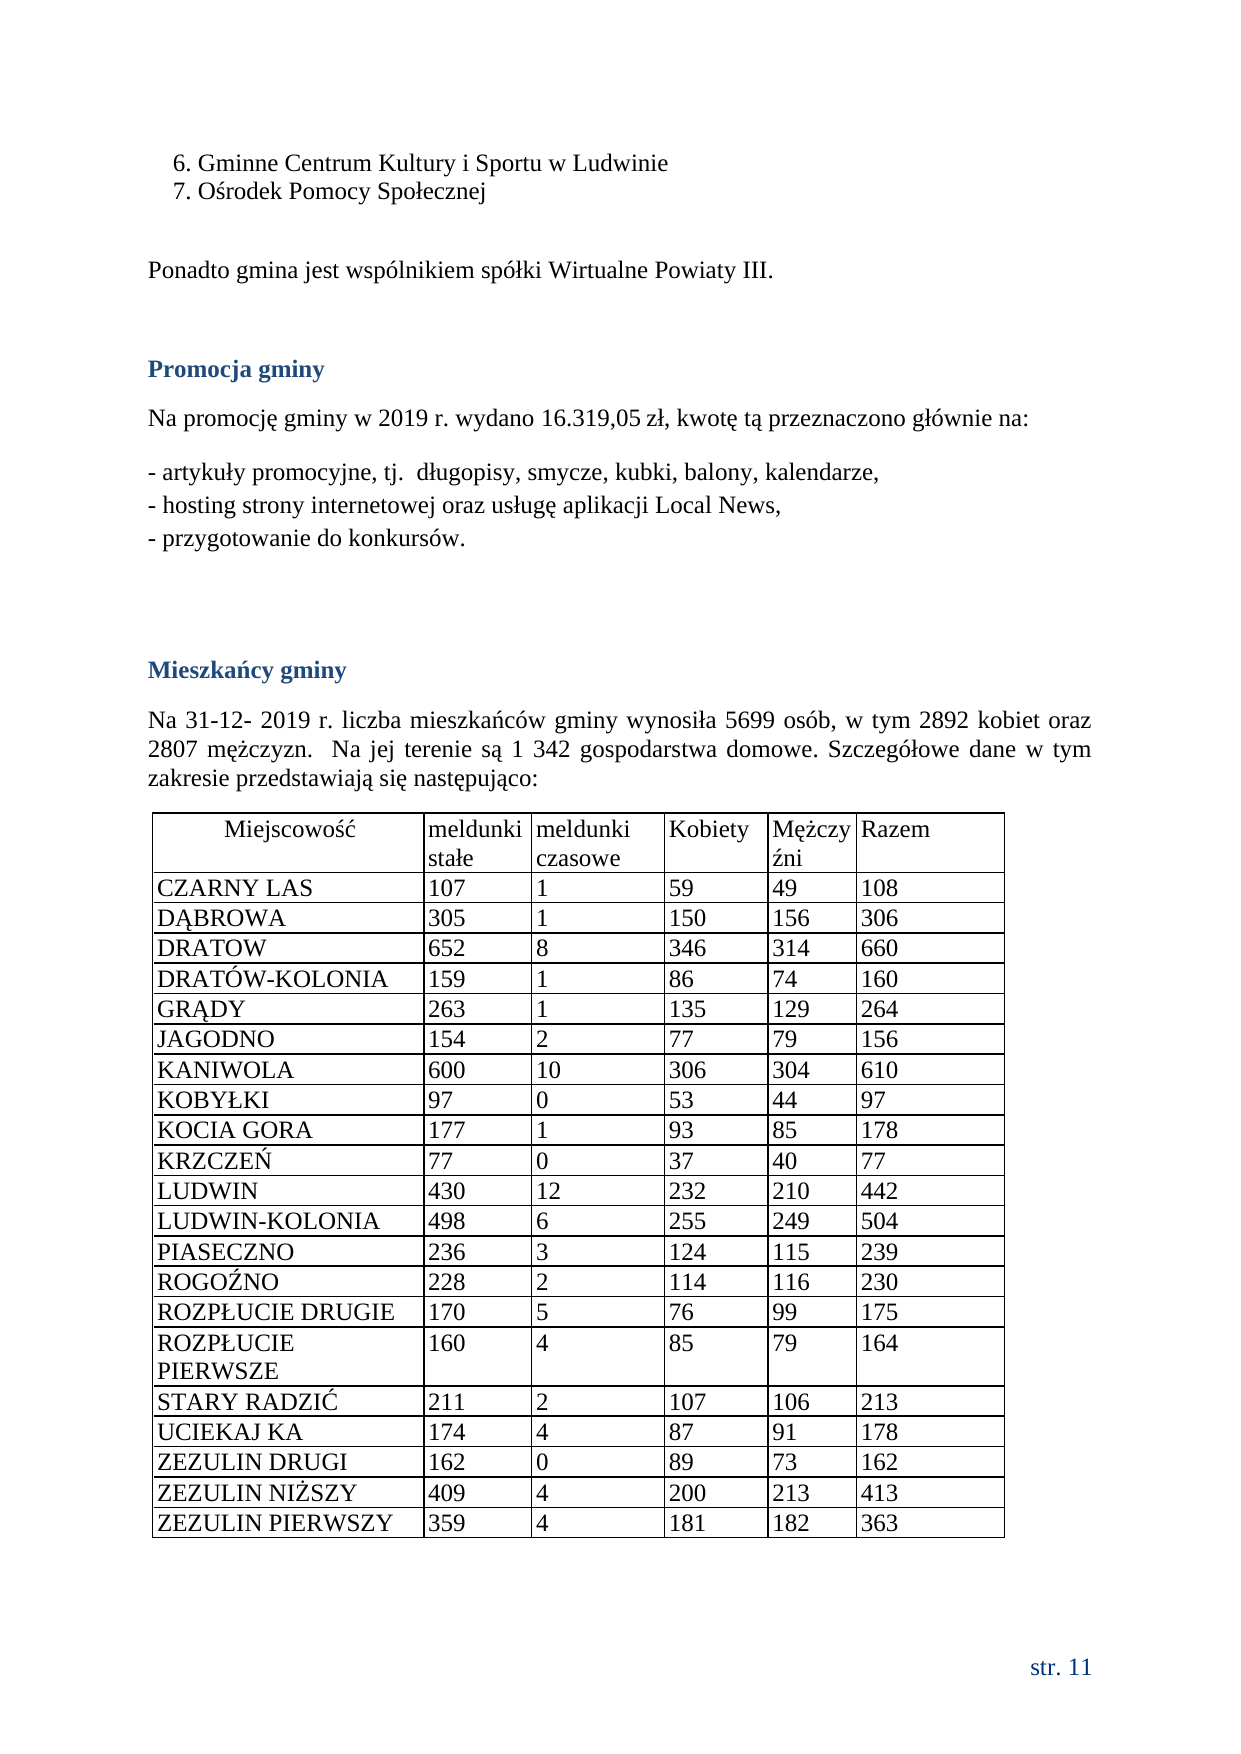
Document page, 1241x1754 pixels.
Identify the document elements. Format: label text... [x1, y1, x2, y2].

table_cell 10 [532, 1055, 664, 1083]
table_cell 210 [769, 1176, 856, 1205]
table_cell 264 [857, 994, 1004, 1023]
table_cell CZARNY LAS [153, 873, 423, 902]
table_cell 162 [425, 1447, 531, 1476]
table_cell 178 [857, 1116, 1004, 1144]
table_cell 236 [425, 1237, 531, 1265]
table_cell DRATOW [153, 933, 423, 962]
table_cell 211 [425, 1387, 531, 1415]
table_cell 3 [532, 1237, 664, 1265]
table_cell 4 [532, 1417, 664, 1446]
table_cell 40 [769, 1146, 856, 1174]
table_cell 129 [769, 994, 856, 1023]
table_cell 1 [532, 1116, 664, 1144]
table_cell 263 [425, 994, 531, 1023]
table_cell 164 [857, 1328, 1004, 1385]
table_cell 106 [769, 1387, 856, 1415]
text 6. Gminne Centrum Kultury i Sportu w Ludwinie [148, 148, 1092, 176]
text - przygotowanie do konkursów. [148, 523, 1092, 552]
text - hosting strony internetowej oraz usługę aplikacji Local News, [148, 490, 1092, 519]
table_cell 85 [769, 1116, 856, 1144]
table_cell 0 [532, 1085, 664, 1114]
table_cell 107 [425, 873, 531, 902]
table_cell 77 [665, 1025, 767, 1053]
table_cell 304 [769, 1055, 856, 1083]
table_header Kobiety [665, 814, 767, 871]
table_cell 442 [857, 1176, 1004, 1205]
table_cell 6 [532, 1206, 664, 1235]
table_cell 59 [665, 873, 767, 902]
table_cell 160 [857, 964, 1004, 993]
table_cell 2 [532, 1025, 664, 1053]
table_cell 53 [665, 1085, 767, 1114]
table_cell ROGOŹNO [153, 1266, 423, 1296]
table_cell 232 [665, 1176, 767, 1205]
table_cell 306 [857, 903, 1004, 932]
table_cell 660 [857, 934, 1004, 962]
table_cell 249 [769, 1206, 856, 1235]
table_cell JAGODNO [153, 1024, 423, 1053]
text - artykuły promocyjne, tj. długopisy, smycze, kubki, balony, kalendarze, [148, 457, 1092, 486]
table_cell 12 [532, 1176, 664, 1205]
table_cell 159 [425, 964, 531, 993]
table_header meldunki stałe [425, 814, 531, 871]
table_cell 213 [769, 1478, 856, 1506]
table_cell ROZPŁUCIE PIERWSZE [153, 1327, 423, 1385]
table_cell 74 [769, 964, 856, 993]
table_cell 87 [665, 1417, 767, 1446]
table_cell 2 [532, 1387, 664, 1415]
table_cell 77 [425, 1146, 531, 1174]
table_cell 346 [665, 934, 767, 962]
table_cell ZEZULIN PIERWSZY [153, 1508, 423, 1537]
table_header Miejscowość [153, 814, 423, 871]
table_cell 108 [857, 873, 1004, 902]
table_cell 124 [665, 1237, 767, 1265]
table_cell 170 [425, 1297, 531, 1326]
table_header Mężczyźni [769, 814, 856, 871]
table_cell 44 [769, 1085, 856, 1114]
table_cell ZEZULIN NIŻSZY [153, 1477, 423, 1506]
table_cell 115 [769, 1237, 856, 1265]
table_cell 200 [665, 1478, 767, 1506]
table_cell 5 [532, 1297, 664, 1326]
table_cell 181 [665, 1508, 767, 1537]
table_cell LUDWIN [153, 1176, 423, 1205]
table_cell 1 [532, 873, 664, 902]
table_cell UCIEKAJ KA [153, 1416, 423, 1446]
table_cell 228 [425, 1267, 531, 1296]
table_cell 156 [857, 1025, 1004, 1053]
table_cell 1 [532, 903, 664, 932]
table_cell ZEZULIN DRUGI [153, 1447, 423, 1476]
table_cell 156 [769, 903, 856, 932]
table_cell LUDWIN-KOLONIA [153, 1206, 423, 1235]
table_cell 314 [769, 934, 856, 962]
table_cell 178 [857, 1417, 1004, 1446]
table_cell 37 [665, 1146, 767, 1174]
table_cell 79 [769, 1025, 856, 1053]
table_cell 0 [532, 1447, 664, 1476]
table_cell 4 [532, 1328, 664, 1385]
table_cell 4 [532, 1478, 664, 1506]
table_cell 4 [532, 1508, 664, 1537]
table_cell 85 [665, 1328, 767, 1385]
table_cell 600 [425, 1055, 531, 1083]
table_cell KRZCZEŃ [153, 1145, 423, 1174]
table_cell 76 [665, 1297, 767, 1326]
table_cell 8 [532, 934, 664, 962]
table_cell 363 [857, 1508, 1004, 1537]
table_cell 49 [769, 873, 856, 902]
text Mieszkańcy gminy [148, 656, 1092, 684]
text Promocja gminy [148, 354, 1092, 383]
table_cell 213 [857, 1387, 1004, 1415]
table_cell 305 [425, 903, 531, 932]
table_cell 73 [769, 1447, 856, 1476]
table_cell 175 [857, 1297, 1004, 1326]
table_cell 306 [665, 1055, 767, 1083]
table_cell 114 [665, 1267, 767, 1296]
table_cell 174 [425, 1417, 531, 1446]
table_cell DRATÓW-KOLONIA [153, 963, 423, 993]
table_cell 504 [857, 1206, 1004, 1235]
table_cell PIASECZNO [153, 1236, 423, 1265]
table_cell 154 [425, 1025, 531, 1053]
table_cell 91 [769, 1417, 856, 1446]
text Ponadto gmina jest wspólnikiem spółki Wirtualne Powiaty III. [148, 255, 1092, 283]
table_cell 97 [425, 1085, 531, 1114]
table_cell 93 [665, 1116, 767, 1144]
table_cell 359 [425, 1508, 531, 1537]
table_cell 160 [425, 1328, 531, 1385]
text Na promocję gminy w 2019 r. wydano 16.319,05 zł, kwotę tą przeznaczono głównie na: [148, 403, 1092, 432]
table_header meldunki czasowe [532, 814, 664, 871]
table_cell GRĄDY [153, 994, 423, 1023]
table_cell 99 [769, 1297, 856, 1326]
table_cell 182 [769, 1508, 856, 1537]
table_cell 430 [425, 1176, 531, 1205]
table_cell 177 [425, 1116, 531, 1144]
table_cell 498 [425, 1206, 531, 1235]
table_cell 77 [857, 1146, 1004, 1174]
table_cell 116 [769, 1267, 856, 1296]
text 7. Ośrodek Pomocy Społecznej [148, 176, 1092, 205]
table_cell 2 [532, 1267, 664, 1296]
table_cell 150 [665, 903, 767, 932]
table_cell 239 [857, 1237, 1004, 1265]
table_cell KOCIA GORA [153, 1115, 423, 1144]
table_cell 79 [769, 1328, 856, 1385]
table_cell 107 [665, 1387, 767, 1415]
table_header Razem [857, 814, 1004, 871]
table_cell 610 [857, 1055, 1004, 1083]
table_cell 652 [425, 934, 531, 962]
table_cell 409 [425, 1478, 531, 1506]
table_cell 97 [857, 1085, 1004, 1114]
table_cell 86 [665, 964, 767, 993]
table_cell STARY RADZIĆ [153, 1386, 423, 1415]
table_cell KANIWOLA [153, 1054, 423, 1083]
table_cell 1 [532, 964, 664, 993]
table_cell 162 [857, 1447, 1004, 1476]
table_cell ROZPŁUCIE DRUGIE [153, 1297, 423, 1326]
text Na 31-12- 2019 r. liczba mieszkańców gminy wynosiła 5699 osób, w tym 2892 kobiet oraz 2807 mężczyzn. Na jej terenie są 1 342 gospodarstwa domowe. Szczegółowe dane w tym zakresie przedstawiają się następująco: [148, 705, 1092, 791]
table_cell 89 [665, 1447, 767, 1476]
table_cell 255 [665, 1206, 767, 1235]
table_cell 1 [532, 994, 664, 1023]
table_cell DĄBROWA [153, 903, 423, 932]
table_cell 413 [857, 1478, 1004, 1506]
table_cell 0 [532, 1146, 664, 1174]
table_cell 230 [857, 1267, 1004, 1296]
table_cell 135 [665, 994, 767, 1023]
table_cell KOBYŁKI [153, 1085, 423, 1114]
